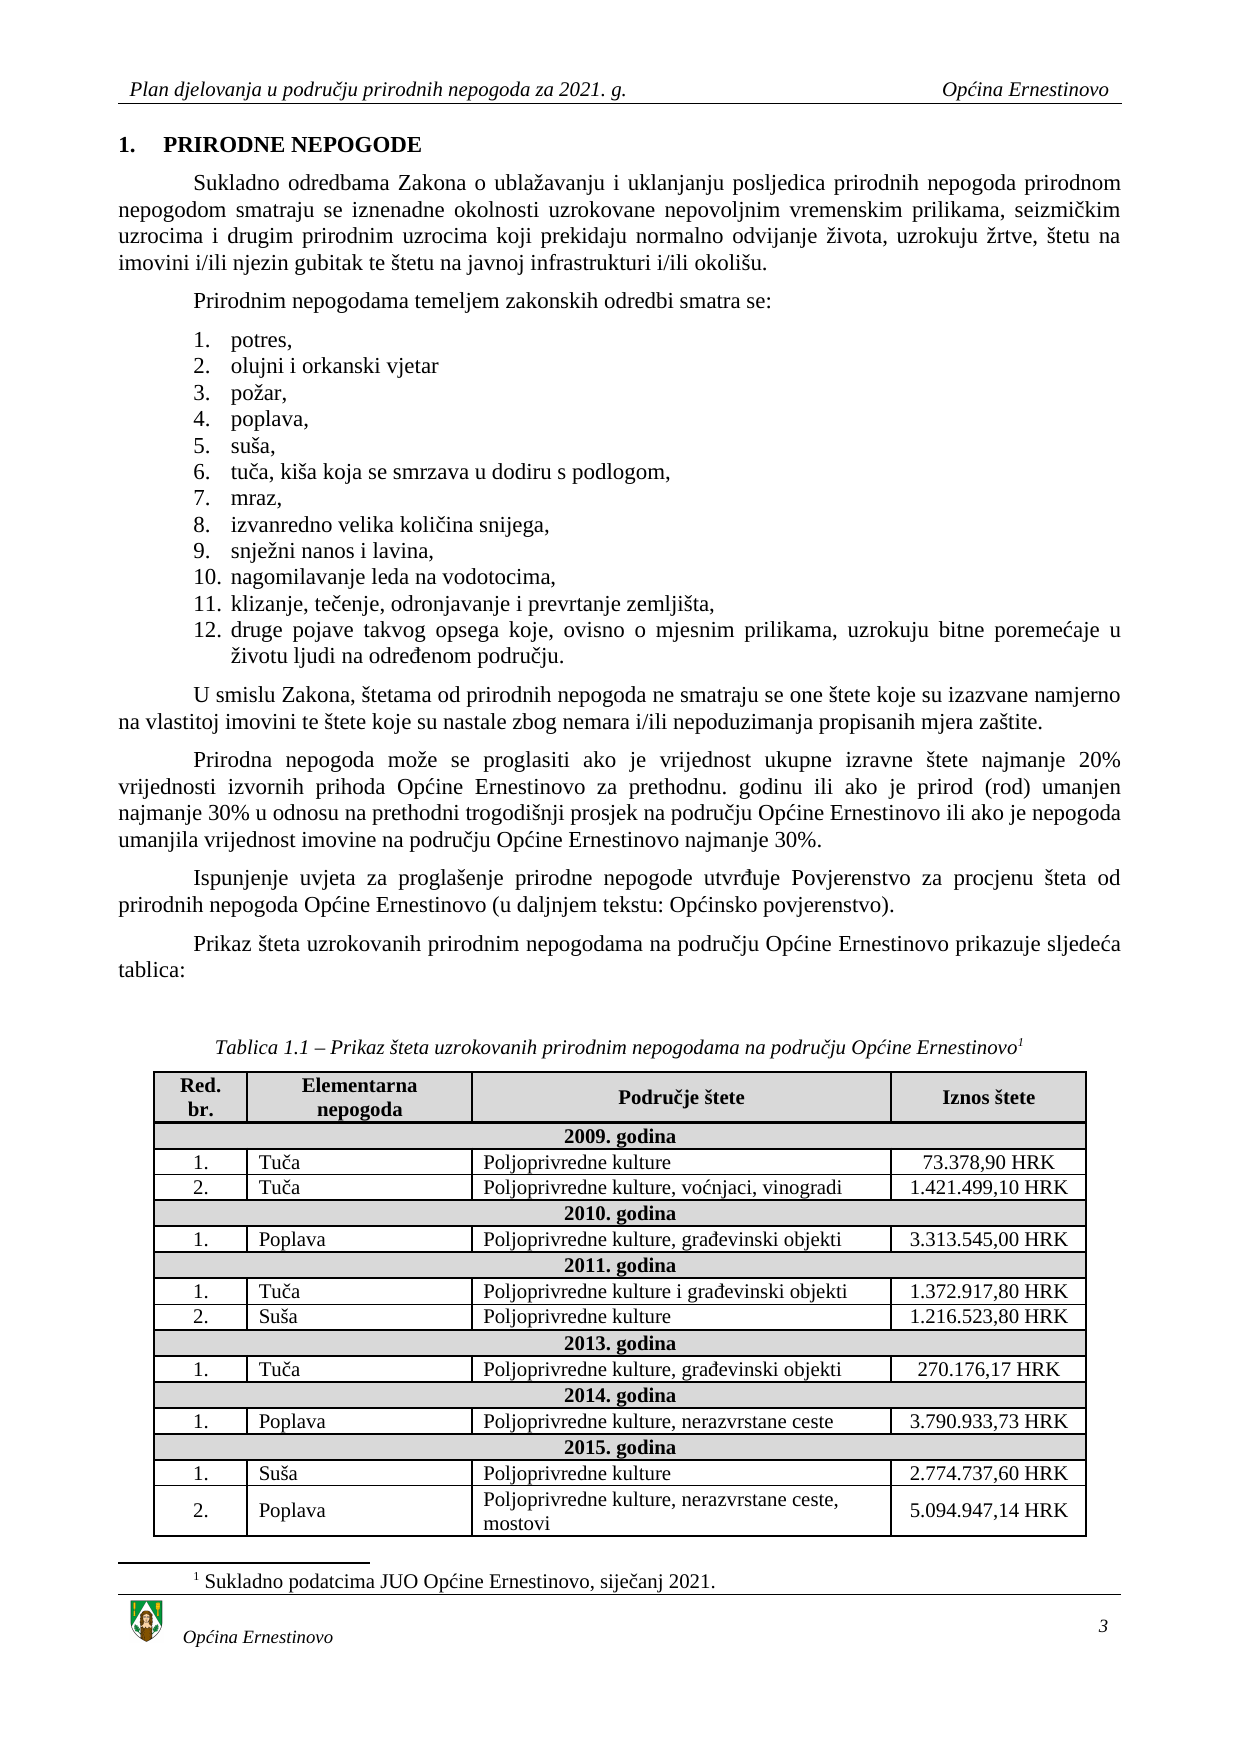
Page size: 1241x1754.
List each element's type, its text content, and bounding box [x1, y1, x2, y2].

table_cell Tuča [248, 1150, 471, 1174]
table_cell Tuča [248, 1357, 471, 1381]
table_cell 2014. godina [155, 1383, 1085, 1407]
list mraz, [193, 484, 1122, 511]
list poplava, [193, 405, 1122, 432]
text Ispunjenje uvjeta za proglašenje prirodne nepogode utvrđuje Povjerenstvo za procjenu šteta od prirodnih nepogoda Općine Ernestinovo (u daljnjem tekstu: Općinsko povjerenstvo). [118, 864, 1122, 917]
table_cell 3.790.933,73 HRK [892, 1409, 1085, 1433]
text Prirodna nepogoda može se proglasiti ako je vrijednost ukupne izravne štete najmanje 20% vrijednosti izvornih prihoda Općine Ernestinovo za prethodnu. godinu ili ako je prirod (rod) umanjen najmanje 30% u odnosu na prethodni trogodišnji prosjek na području Općine Ernestinovo ili ako je nepogoda umanjila vrijednost imovine na području Općine Ernestinovo najmanje 30%. [118, 747, 1122, 852]
table_cell Poljoprivredne kulture, nerazvrstane ceste [473, 1409, 890, 1433]
text Prirodnim nepogodama temeljem zakonskih odredbi smatra se: [118, 287, 1122, 314]
table_cell 2. [155, 1175, 246, 1199]
table_header Područje štete [473, 1073, 890, 1121]
list izvanredno velika količina snijega, [193, 511, 1122, 537]
table_cell Tuča [248, 1279, 471, 1303]
table_cell Suša [248, 1305, 471, 1328]
table_cell 1.372.917,80 HRK [892, 1279, 1085, 1303]
table_cell Poljoprivredne kulture, voćnjaci, vinogradi [473, 1175, 890, 1199]
picture [129, 1600, 164, 1643]
table_cell 1. [155, 1409, 246, 1433]
table_cell 73.378,90 HRK [892, 1150, 1085, 1174]
table_cell Suša [248, 1461, 471, 1485]
table_cell 1. [155, 1461, 246, 1485]
table_cell 2009. godina [155, 1124, 1085, 1148]
table_cell Poljoprivredne kulture [473, 1461, 890, 1485]
table_cell 1.421.499,10 HRK [892, 1175, 1085, 1199]
list nagomilavanje leda na vodotocima, [193, 563, 1122, 590]
text U smislu Zakona, štetama od prirodnih nepogoda ne smatraju se one štete koje su izazvane namjerno na vlastitoj imovini te štete koje su nastale zbog nemara i/ili nepoduzimanja propisanih mjera zaštite. [118, 681, 1122, 734]
table_cell Tuča [248, 1175, 471, 1199]
table_cell Poljoprivredne kulture, građevinski objekti [473, 1227, 890, 1251]
table_cell Poljoprivredne kulture, nerazvrstane ceste, mostovi [473, 1486, 890, 1534]
table_cell 2011. godina [155, 1253, 1085, 1277]
table_cell 1.216.523,80 HRK [892, 1305, 1085, 1328]
table_cell 2. [155, 1305, 246, 1328]
table_cell Poplava [248, 1486, 471, 1534]
table_cell Poljoprivredne kulture [473, 1305, 890, 1328]
subtitle PRIRODNE NEPOGODE [118, 131, 1122, 157]
text Sukladno odredbama Zakona o ublažavanju i uklanjanju posljedica prirodnih nepogoda prirodnom nepogodom smatraju se iznenadne okolnosti uzrokovane nepovoljnim vremenskim prilikama, seizmičkim uzrocima i drugim prirodnim uzrocima koji prekidaju normalno odvijanje života, uzrokuju žrtve, štetu na imovini i/ili njezin gubitak te štetu na javnoj infrastrukturi i/ili okolišu. [118, 169, 1122, 275]
table_cell 2. [155, 1486, 246, 1534]
list druge pojave takvog opsega koje, ovisno o mjesnim prilikama, uzrokuju bitne poremećaje u životu ljudi na određenom području. [193, 616, 1122, 669]
table_cell 2015. godina [155, 1435, 1085, 1459]
table_cell 1. [155, 1227, 246, 1251]
table_cell 2010. godina [155, 1201, 1085, 1225]
table_header Red. br. [155, 1073, 246, 1121]
list suša, [193, 432, 1122, 458]
list tuča, kiša koja se smrzava u dodiru s podlogom, [193, 458, 1122, 484]
table_cell 2013. godina [155, 1331, 1085, 1355]
table_cell Poplava [248, 1227, 471, 1251]
table_cell 3.313.545,00 HRK [892, 1227, 1085, 1251]
list klizanje, tečenje, odronjavanje i prevrtanje zemljišta, [193, 590, 1122, 616]
table_cell Poljoprivredne kulture, građevinski objekti [473, 1357, 890, 1381]
table_cell 1. [155, 1357, 246, 1381]
table_cell 270.176,17 HRK [892, 1357, 1085, 1381]
table_header Elementarna nepogoda [248, 1073, 471, 1121]
list snježni nanos i lavina, [193, 537, 1122, 563]
list potres, [193, 326, 1122, 353]
table_cell Poplava [248, 1409, 471, 1433]
table_header Iznos štete [892, 1073, 1085, 1121]
table_cell 2.774.737,60 HRK [892, 1461, 1085, 1485]
table_cell 5.094.947,14 HRK [892, 1486, 1085, 1534]
text Prikaz šteta uzrokovanih prirodnim nepogodama na području Općine Ernestinovo prikazuje sljedeća tablica: [118, 930, 1122, 982]
table_cell Poljoprivredne kulture i građevinski objekti [473, 1279, 890, 1303]
list olujni i orkanski vjetar [193, 353, 1122, 379]
list požar, [193, 379, 1122, 405]
table_cell 1. [155, 1279, 246, 1303]
table_cell 1. [155, 1150, 246, 1174]
table_cell Poljoprivredne kulture [473, 1150, 890, 1174]
